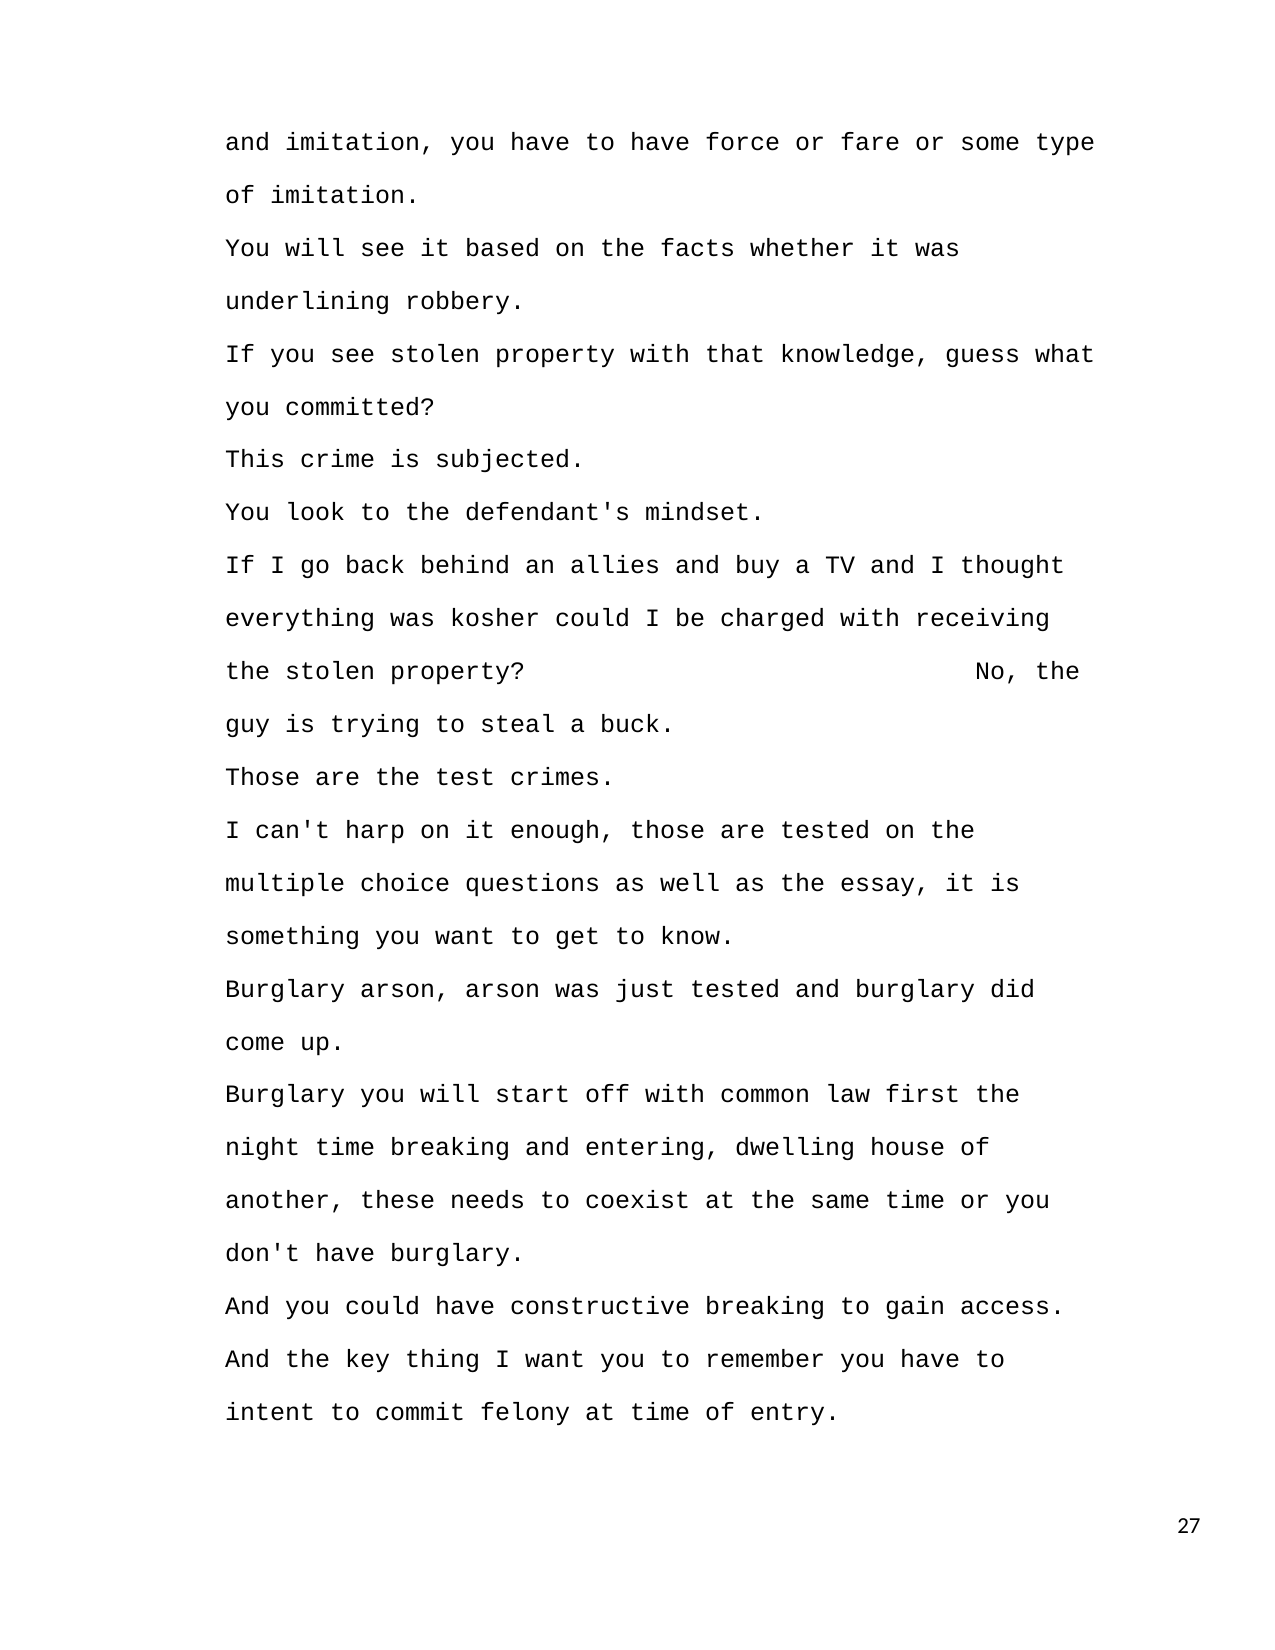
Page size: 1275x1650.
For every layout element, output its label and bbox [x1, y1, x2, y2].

text [225, 108, 1095, 1431]
